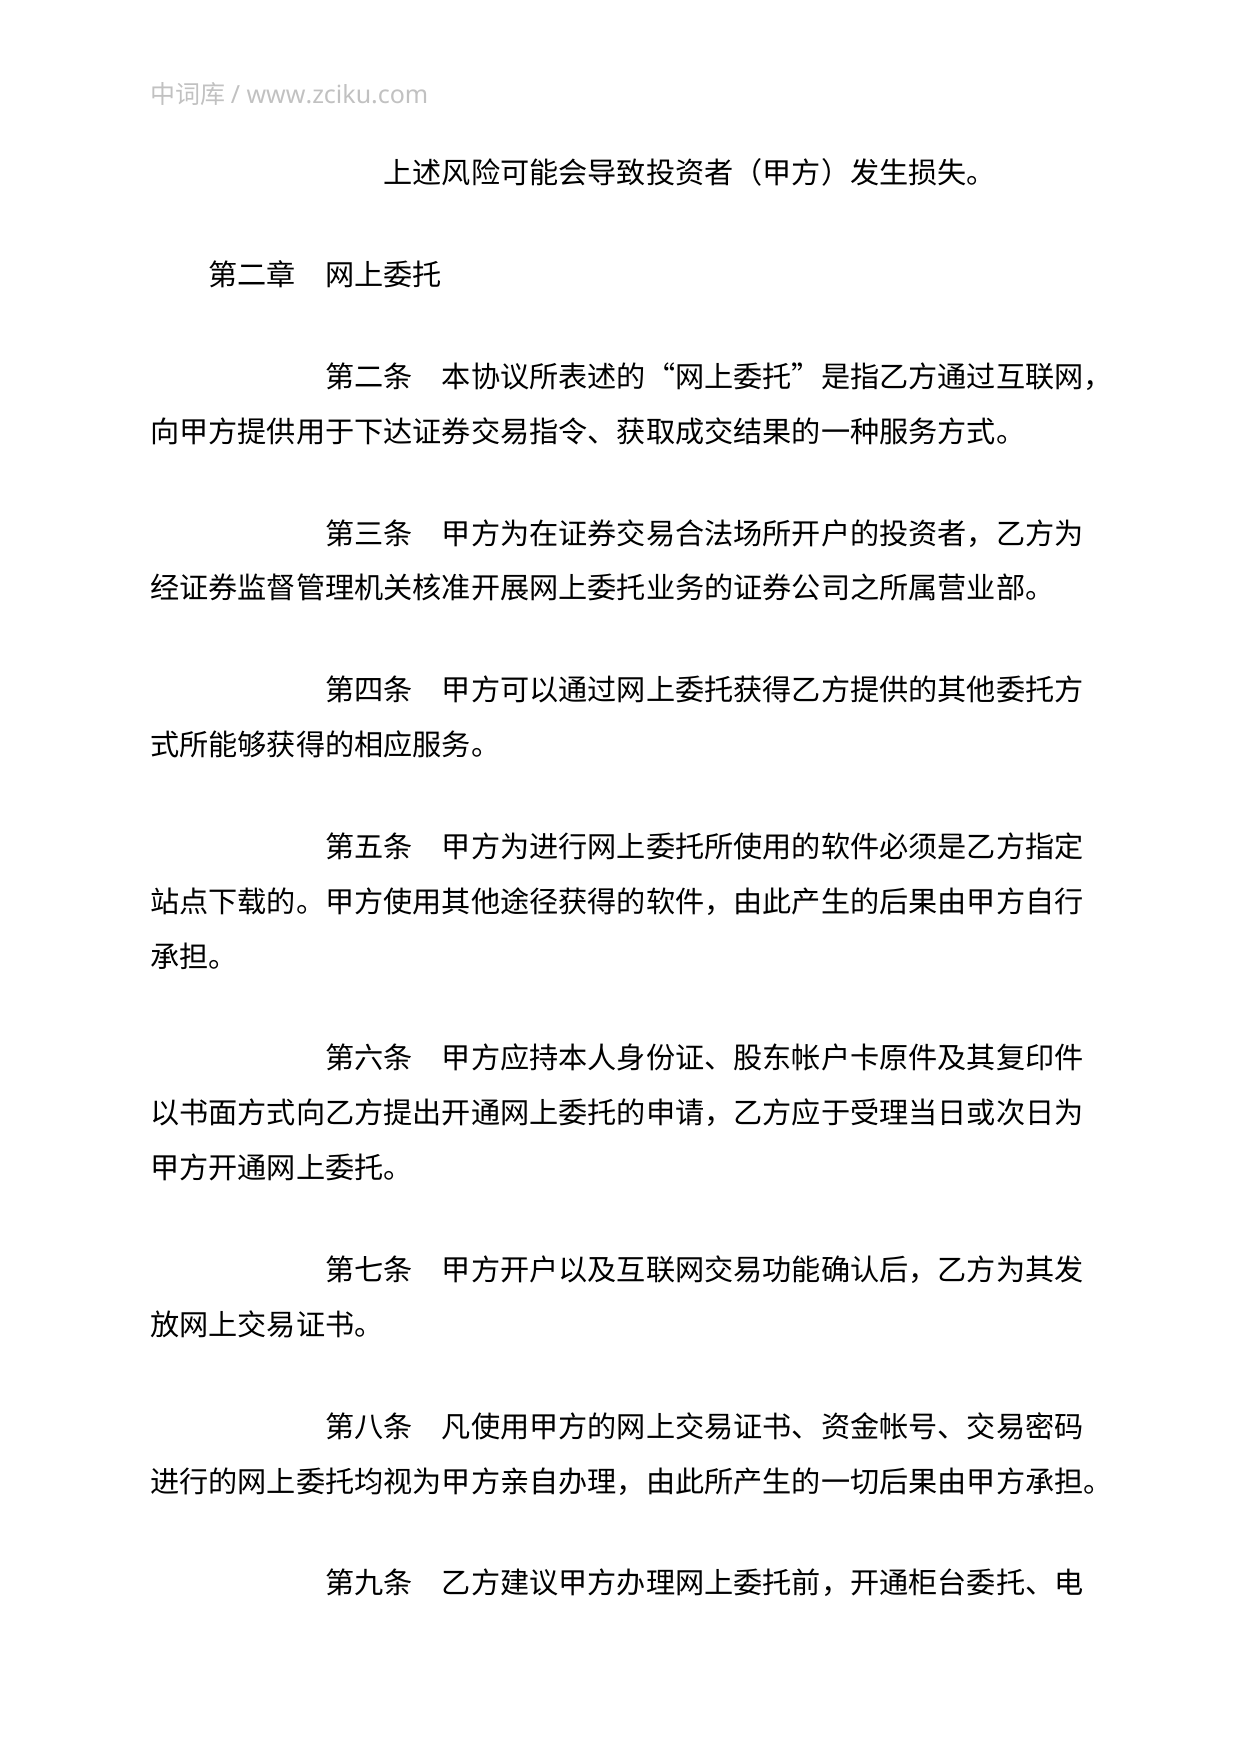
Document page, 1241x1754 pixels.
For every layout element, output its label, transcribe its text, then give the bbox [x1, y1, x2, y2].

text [150, 1560, 1090, 1602]
text 第四条 甲方可以通过网上委托获得乙方提供的其他委托方式所能够获得的相应服务。 [150, 667, 1090, 764]
text 第三条 甲方为在证券交易合法场所开户的投资者，乙方为经证券监督管理机关核准开展网上委托业务的证券公司之所属营业部。 [150, 510, 1090, 607]
text 上述风险可能会导致投资者（甲方）发生损失。 [150, 150, 1090, 192]
text 第二条 本协议所表述的“网上委托”是指乙方通过互联网，向甲方提供用于下达证券交易指令、获取成交结果的一种服务方式。 [150, 353, 1090, 451]
text 第六条 甲方应持本人身份证、股东帐户卡原件及其复印件以书面方式向乙方提出开通网上委托的申请，乙方应于受理当日或次日为甲方开通网上委托。 [150, 1035, 1090, 1187]
text 第八条 凡使用甲方的网上交易证书、资金帐号、交易密码进行的网上委托均视为甲方亲自办理，由此所产生的一切后果由甲方承担。 [150, 1403, 1090, 1501]
text 第五条 甲方为进行网上委托所使用的软件必须是乙方指定站点下载的。甲方使用其他途径获得的软件，由此产生的后果由甲方自行承担。 [150, 823, 1090, 976]
text 第二章 网上委托 [150, 252, 1090, 294]
text 第七条 甲方开户以及互联网交易功能确认后，乙方为其发放网上交易证书。 [150, 1247, 1090, 1344]
